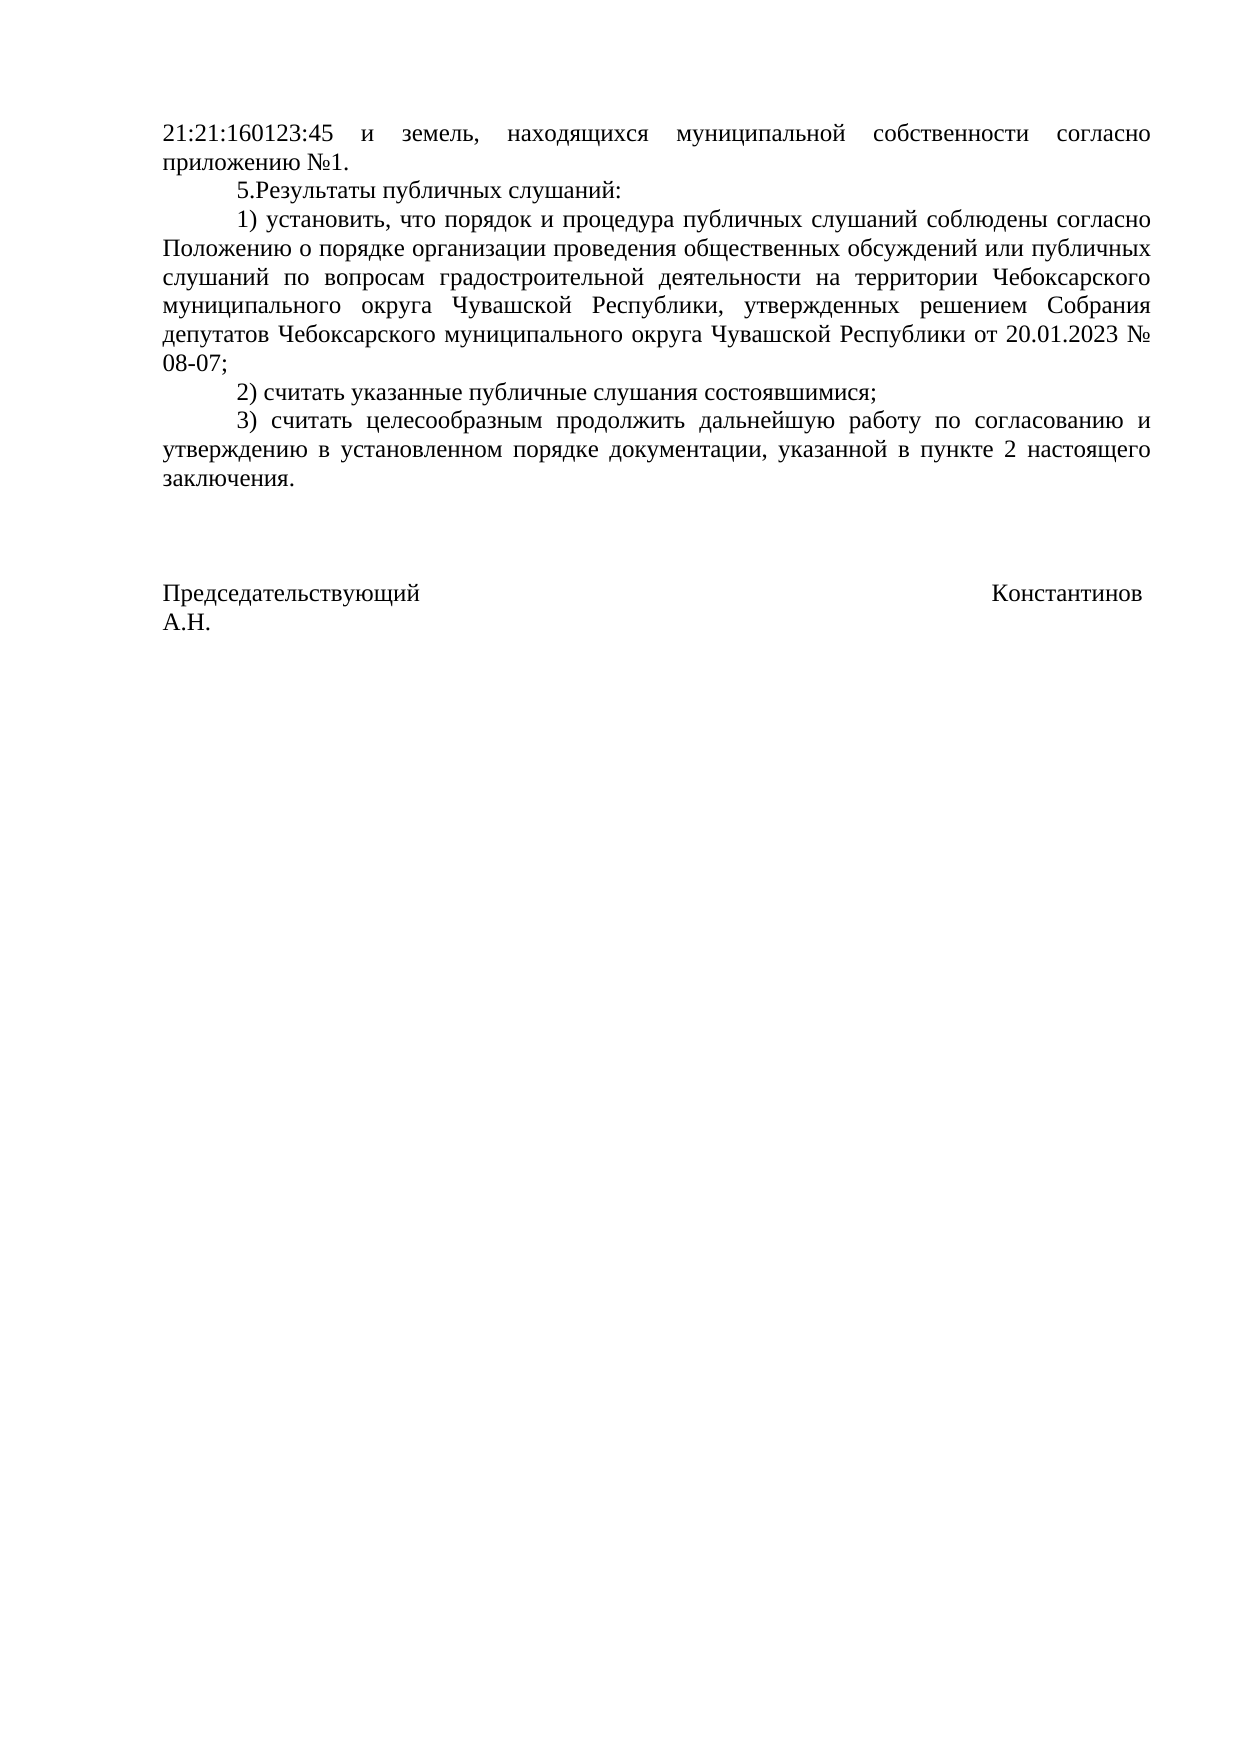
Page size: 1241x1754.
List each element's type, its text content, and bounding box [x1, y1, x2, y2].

list 1) установить, что порядок и процедура публичных слушаний соблюдены согласно Положению о порядке организации проведения общественных обсуждений или публичных слушаний по вопросам градостроительной деятельности на территории Чебоксарского муниципального округа Чувашской Республики, утвержденных решением Собрания депутатов Чебоксарского муниципального округа Чувашской Республики от 20.01.2023 № 08-07; [162, 204, 1152, 377]
list 5.Результаты публичных слушаний: [236, 176, 1152, 204]
text Председательствующий Константинов А.Н. [162, 578, 1152, 636]
list 3) считать целесообразным продолжить дальнейшую работу по согласованию и утверждению в установленном порядке документации, указанной в пункте 2 настоящего заключения. [162, 406, 1152, 492]
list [162, 118, 1152, 176]
list 2) считать указанные публичные слушания состоявшимися; [162, 377, 1152, 406]
